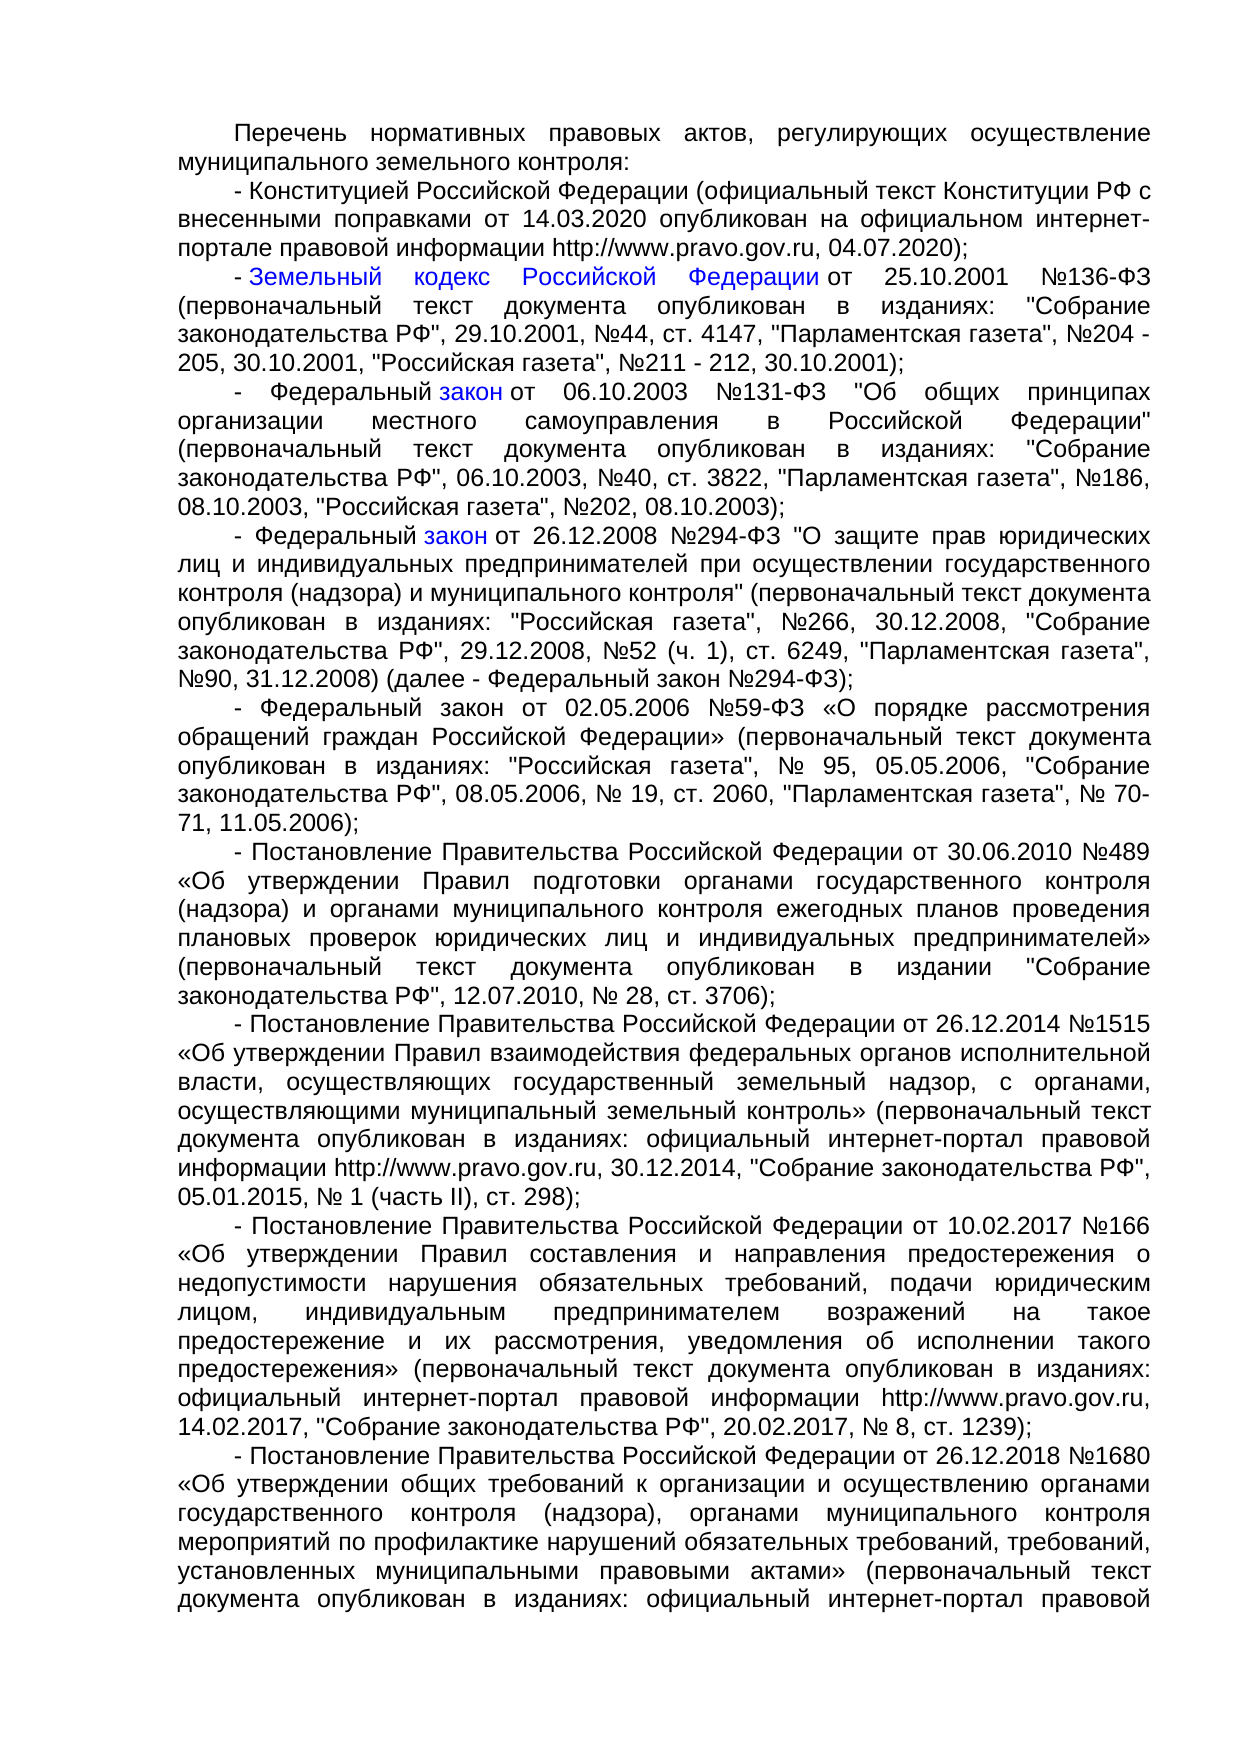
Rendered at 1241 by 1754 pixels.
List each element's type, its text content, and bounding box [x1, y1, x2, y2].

text - Федеральный закон от 26.12.2008 №294-ФЗ "О защите прав юридических лиц и индивидуальных предпринимателей при осуществлении государственного контроля (надзора) и муниципального контроля" (первоначальный текст документа опубликован в изданиях: "Российская газета", №266, 30.12.2008, "Собрание законодательства РФ", 29.12.2008, №52 (ч. 1), ст. 6249, "Парламентская газета", №90, 31.12.2008) (далее - Федеральный закон №294-ФЗ); [177, 521, 1152, 693]
text - Постановление Правительства Российской Федерации от 30.06.2010 №489 «Об утверждении Правил подготовки органами государственного контроля (надзора) и органами муниципального контроля ежегодных планов проведения плановых проверок юридических лиц и индивидуальных предпринимателей» (первоначальный текст документа опубликован в издании "Собрание законодательства РФ", 12.07.2010, № 28, ст. 3706); [177, 837, 1152, 1009]
text Перечень нормативных правовых актов, регулирующих осуществление муниципального земельного контроля: [177, 118, 1152, 176]
text - Федеральный закон от 02.05.2006 №59-ФЗ «О порядке рассмотрения обращений граждан Российской Федерации» (первоначальный текст документа опубликован в изданиях: "Российская газета", № 95, 05.05.2006, "Собрание законодательства РФ", 08.05.2006, № 19, ст. 2060, "Парламентская газета", № 70-71, 11.05.2006); [177, 693, 1152, 837]
text - Постановление Правительства Российской Федерации от 10.02.2017 №166 «Об утверждении Правил составления и направления предостережения о недопустимости нарушения обязательных требований, подачи юридическим лицом, индивидуальным предпринимателем возражений на такое предостережение и их рассмотрения, уведомления об исполнении такого предостережения» (первоначальный текст документа опубликован в изданиях: официальный интернет-портал правовой информации http://www.pravo.gov.ru, 14.02.2017, "Собрание законодательства РФ", 20.02.2017, № 8, ст. 1239); [177, 1211, 1152, 1441]
text - Конституцией Российской Федерации (официальный текст Конституции РФ с внесенными поправками от 14.03.2020 опубликован на официальном интернет-портале правовой информации http://www.pravo.gov.ru, 04.07.2020); [177, 176, 1152, 262]
text - Земельный кодекс Российской Федерации от 25.10.2001 №136-ФЗ (первоначальный текст документа опубликован в изданиях: "Собрание законодательства РФ", 29.10.2001, №44, ст. 4147, "Парламентская газета", №204 - 205, 30.10.2001, "Российская газета", №211 - 212, 30.10.2001); [177, 262, 1152, 377]
text - Федеральный закон от 06.10.2003 №131-ФЗ "Об общих принципах организации местного самоуправления в Российской Федерации" (первоначальный текст документа опубликован в изданиях: "Собрание законодательства РФ", 06.10.2003, №40, ст. 3822, "Парламентская газета", №186, 08.10.2003, "Российская газета", №202, 08.10.2003); [177, 377, 1152, 521]
text - Постановление Правительства Российской Федерации от 26.12.2014 №1515 «Об утверждении Правил взаимодействия федеральных органов исполнительной власти, осуществляющих государственный земельный надзор, с органами, осуществляющими муниципальный земельный контроль» (первоначальный текст документа опубликован в изданиях: официальный интернет-портал правовой информации http://www.pravo.gov.ru, 30.12.2014, "Собрание законодательства РФ", 05.01.2015, № 1 (часть II), ст. 298); [177, 1009, 1152, 1211]
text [177, 1441, 1152, 1613]
